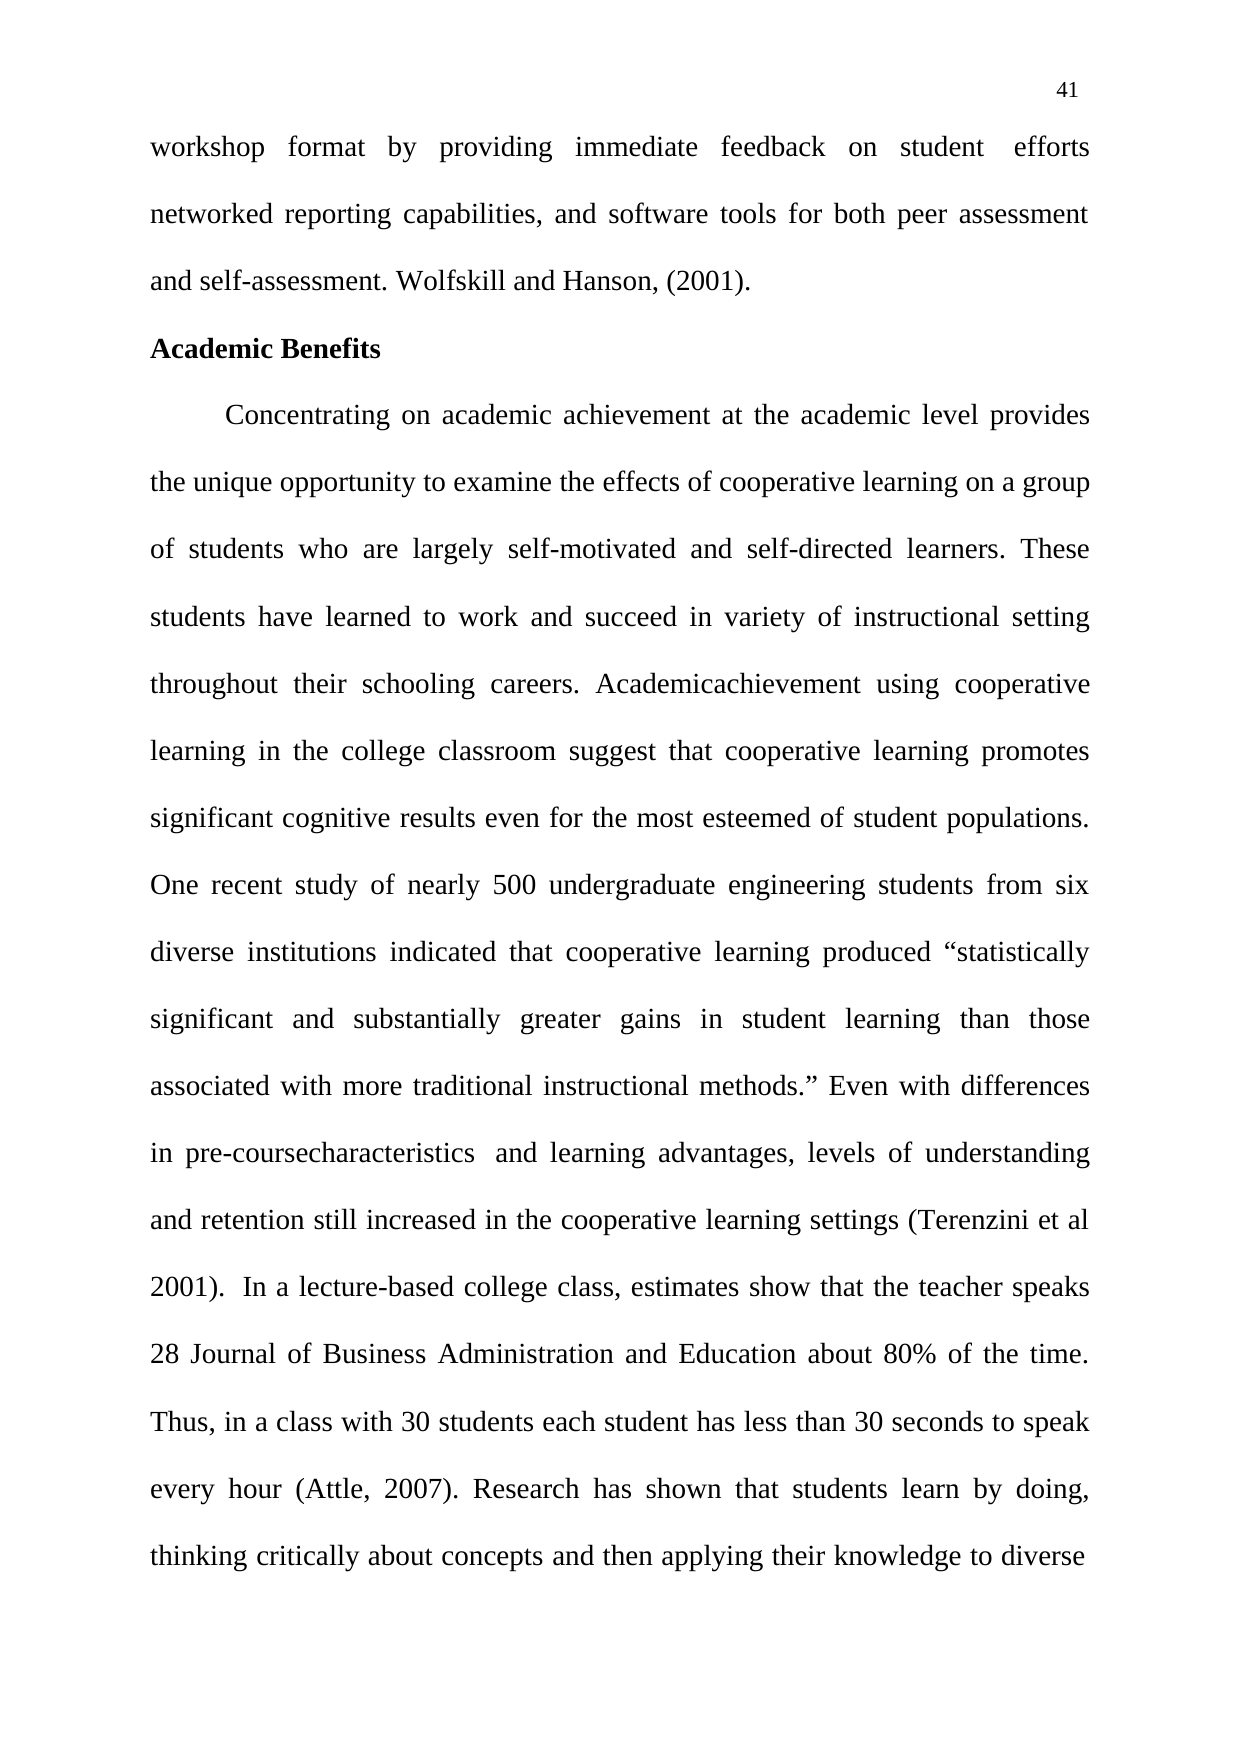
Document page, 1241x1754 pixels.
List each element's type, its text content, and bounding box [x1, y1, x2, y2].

subtitle Academic Benefits [150, 331, 1211, 364]
text workshop format by providing immediate feedback on student efforts networked reporting capabilities, and software tools for both peer assessment and self-assessment. Wolfskill and Hanson, (2001). [150, 129, 1090, 297]
text Concentrating on academic achievement at the academic level provides the unique opportunity to examine the effects of cooperative learning on a group of students who are largely self-motivated and self-directed learners. These students have learned to work and succeed in variety of instructional setting throughout their schooling careers. Academicachievement using cooperative learning in the college classroom suggest that cooperative learning promotes significant cognitive results even for the most esteemed of student populations. One recent study of nearly 500 undergraduate engineering students from six diverse institutions indicated that cooperative learning produced “statistically significant and substantially greater gains in student learning than those associated with more traditional instructional methods.” Even with differences in pre-coursecharacteristics and learning advantages, levels of understanding and retention still increased in the cooperative learning settings (Terenzini et al 2001). In a lecture-based college class, estimates show that the teacher speaks 28 Journal of Business Administration and Education about 80% of the time. Thus, in a class with 30 students each student has less than 30 seconds to speak every hour (Attle, 2007). Research has shown that students learn by doing, thinking critically about concepts and then applying their knowledge to diverse [150, 397, 1091, 1571]
